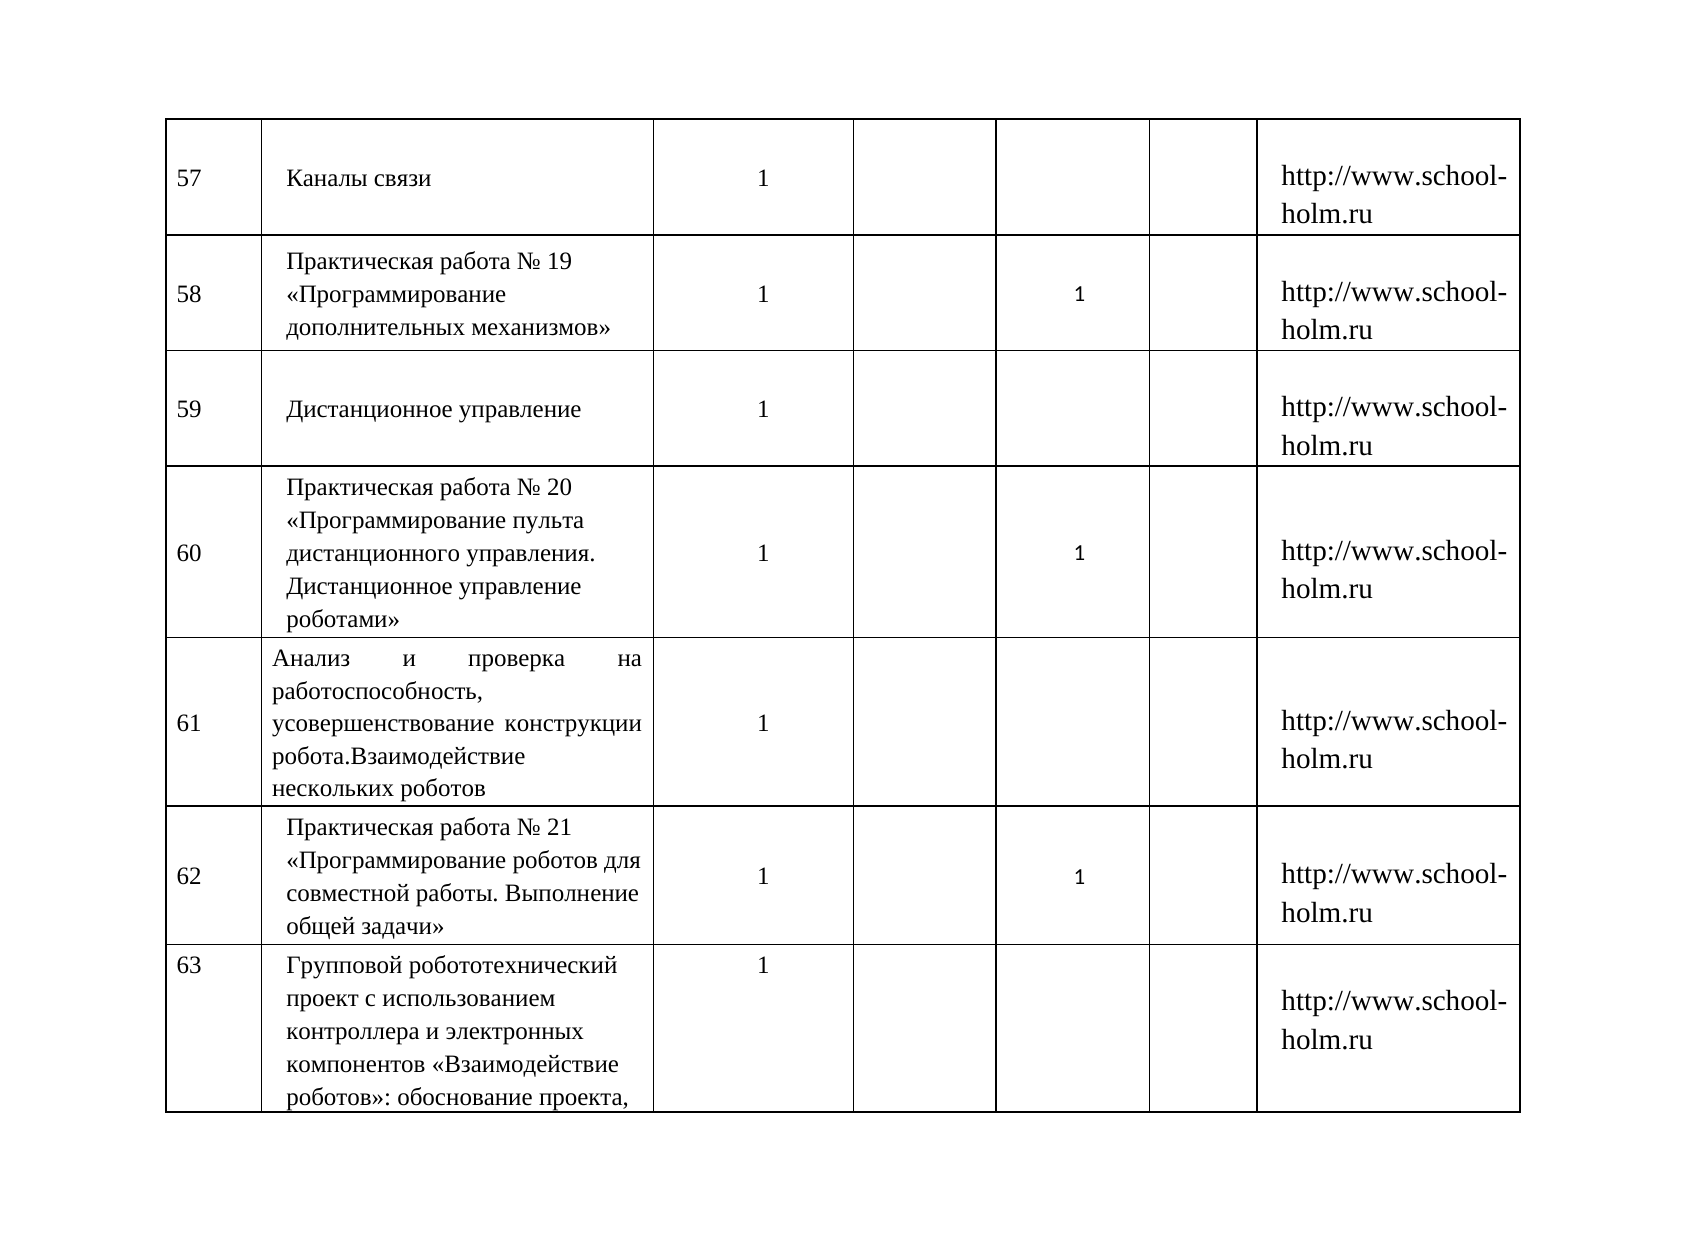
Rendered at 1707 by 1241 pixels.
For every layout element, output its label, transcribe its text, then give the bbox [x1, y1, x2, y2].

table_cell [854, 945, 995, 1111]
table_cell [854, 351, 995, 465]
table_cell Анализ и проверка на работоспособность, усовершенствование конструкции робота.Взаимодействие нескольких роботов [262, 638, 653, 805]
table_cell [1150, 638, 1256, 805]
table_cell [997, 120, 1149, 234]
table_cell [262, 945, 653, 1111]
table_cell 61 [167, 638, 261, 805]
table_cell 58 [167, 236, 261, 349]
table_cell [997, 351, 1149, 465]
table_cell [1258, 945, 1519, 1111]
table_cell [1150, 351, 1256, 465]
table_cell [1150, 467, 1256, 637]
table_cell [854, 236, 995, 349]
table_cell Дистанционное управление [262, 351, 653, 465]
table_cell 1 [654, 638, 853, 805]
table_cell 1 [654, 467, 853, 637]
table_cell 1 [654, 807, 853, 944]
table_cell http://www.school-holm.ru [1258, 638, 1519, 805]
table_cell [997, 945, 1149, 1111]
table_cell Практическая работа № 19 «Программирование дополнительных механизмов» [262, 236, 653, 349]
table_cell http://www.school-holm.ru [1258, 236, 1519, 349]
table_cell 1 [654, 351, 853, 465]
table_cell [1258, 120, 1519, 234]
table_cell 1 [997, 467, 1149, 637]
table_cell [1150, 236, 1256, 349]
table_cell http://www.school-holm.ru [1258, 807, 1519, 944]
table_cell 57 [167, 120, 261, 234]
table_cell [1150, 807, 1256, 944]
table_cell [1150, 120, 1256, 234]
table_cell [1150, 945, 1256, 1111]
table_cell 62 [167, 807, 261, 944]
table_cell [997, 638, 1149, 805]
table_cell 60 [167, 467, 261, 637]
table_cell 63 [167, 945, 261, 1111]
table_cell Каналы связи [262, 120, 653, 234]
table_cell 1 [654, 945, 853, 1111]
table_cell Практическая работа № 20 «Программирование пульта дистанционного управления. Дистанционное управление роботами» [262, 467, 653, 637]
table_cell 1 [654, 236, 853, 349]
table_cell 1 [997, 236, 1149, 349]
table_cell [854, 807, 995, 944]
table_cell 59 [167, 351, 261, 465]
table_cell [854, 638, 995, 805]
table_cell http://www.school-holm.ru [1258, 351, 1519, 465]
table_cell [854, 467, 995, 637]
table_cell http://www.school-holm.ru [1258, 467, 1519, 637]
table_cell 1 [654, 120, 853, 234]
table_cell [854, 120, 995, 234]
table_cell Практическая работа № 21 «Программирование роботов для совместной работы. Выполнение общей задачи» [262, 807, 653, 944]
table_cell 1 [997, 807, 1149, 944]
